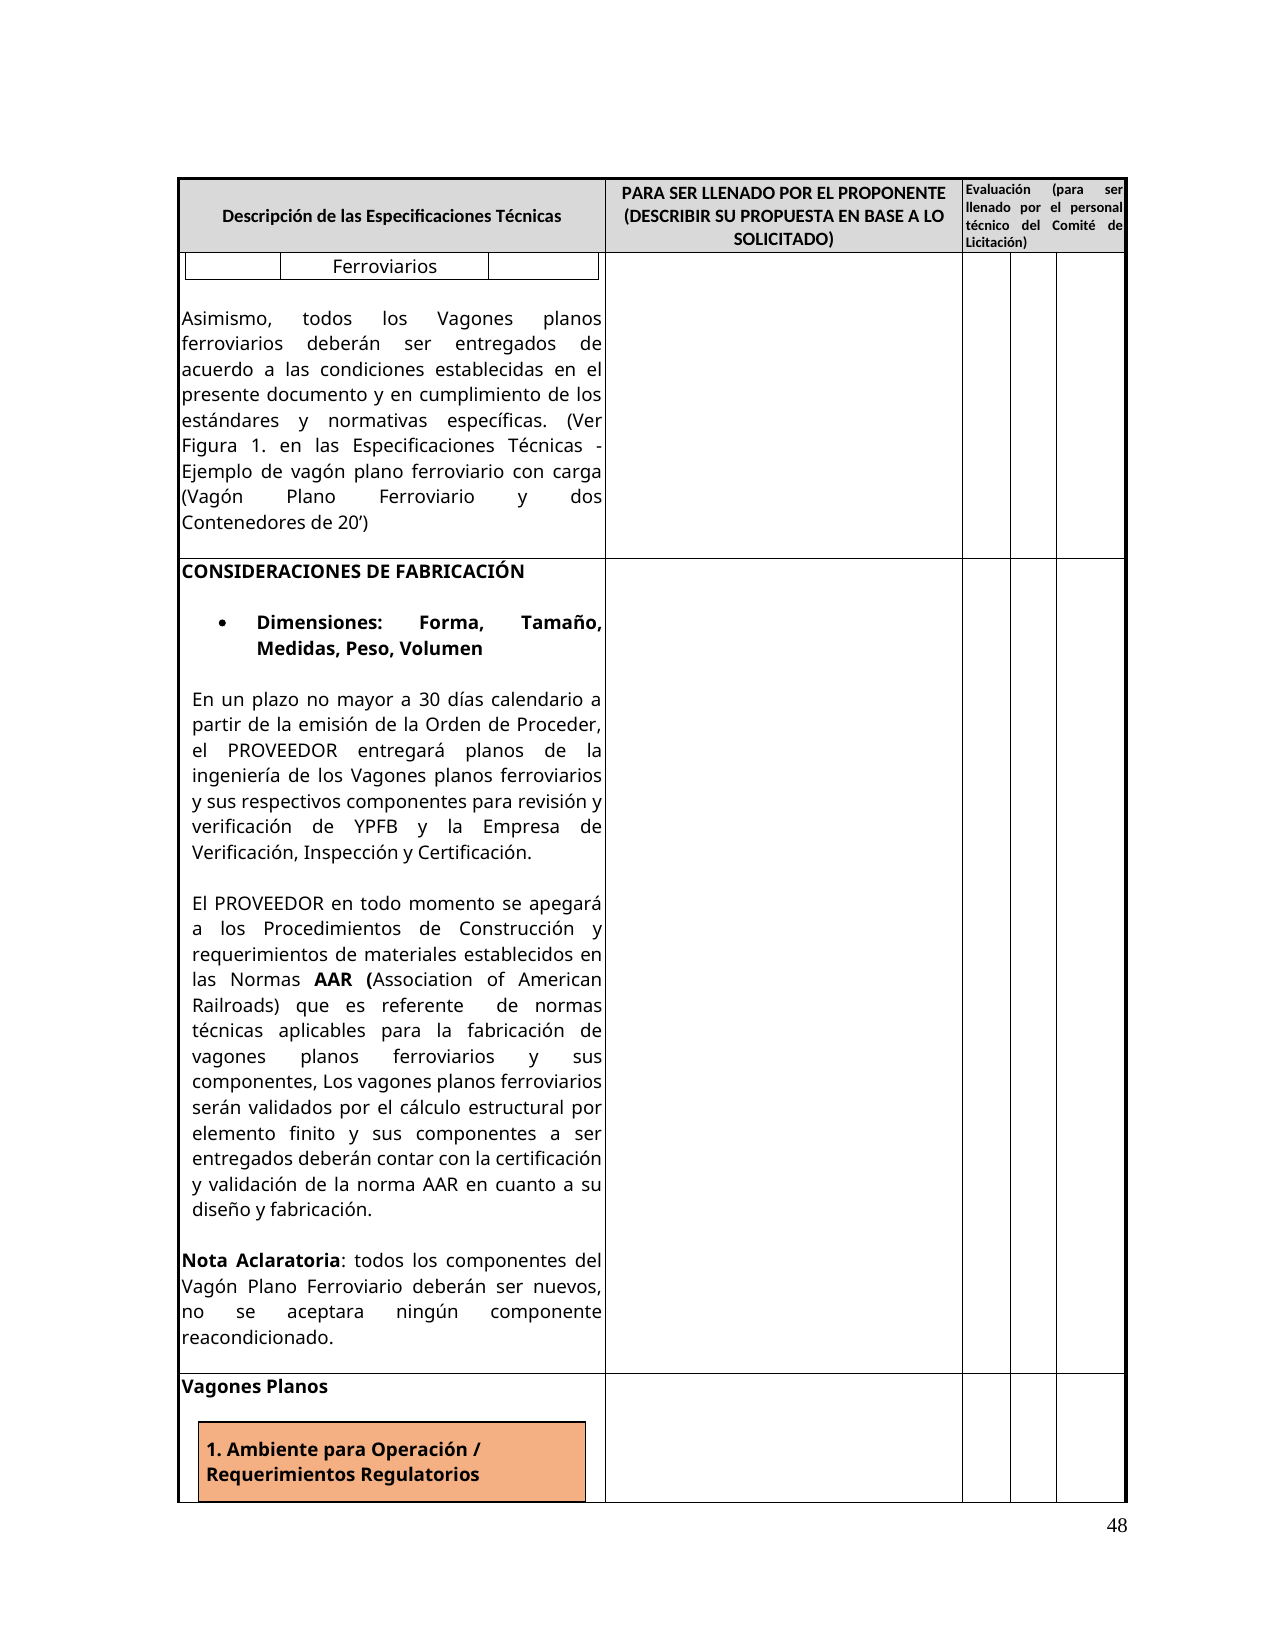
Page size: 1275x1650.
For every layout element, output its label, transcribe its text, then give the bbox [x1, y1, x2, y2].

table_cell [1057, 253, 1124, 558]
table_cell [1011, 559, 1056, 1372]
table_header PARA SER LLENADO POR EL PROPONENTE (DESCRIBIR SU PROPUESTA EN BASE A LO SOLICITADO) [606, 180, 962, 252]
table_cell [1011, 253, 1056, 558]
table_cell [963, 1374, 1010, 1502]
table_cell [606, 253, 962, 558]
table_cell [963, 253, 1010, 558]
table_cell CONSIDERACIONES DE FABRICACIÓN Dimensiones: Forma, Tamaño, Medidas, Peso, Volumen En un plazo no mayor a 30 días calendario a partir de la emisión de la Orden de Proceder, el PROVEEDOR entregará planos de la ingeniería de los Vagones planos ferroviarios y sus respectivos componentes para revisión y verificación de YPFB y la Empresa de Verificación, Inspección y Certificación. El PROVEEDOR en todo momento se apegará a los Procedimientos de Construcción y requerimientos de materiales establecidos en las Normas AAR (Association of American Railroads) que es referente de normas técnicas aplicables para la fabricación de vagones planos ferroviarios y sus componentes, Los vagones planos ferroviarios serán validados por el cálculo estructural por elemento finito y sus componentes a ser entregados deberán contar con la certificación y validación de la norma AAR en cuanto a su diseño y fabricación. Nota Aclaratoria: todos los componentes del Vagón Plano Ferroviario deberán ser nuevos, no se aceptara ningún componente reacondicionado. [180, 559, 605, 1372]
table_cell [606, 1374, 962, 1502]
table_cell [1011, 1374, 1056, 1502]
table_header Evaluación (para ser llenado por el personal técnico del Comité de Licitación) [963, 180, 1124, 252]
table_header Descripción de las Especificaciones Técnicas [180, 180, 605, 252]
table_cell [1057, 559, 1124, 1372]
table_cell [963, 559, 1010, 1372]
table_cell [606, 559, 962, 1372]
table_cell Vagones Planos [180, 1374, 605, 1502]
table_cell [1057, 1374, 1124, 1502]
